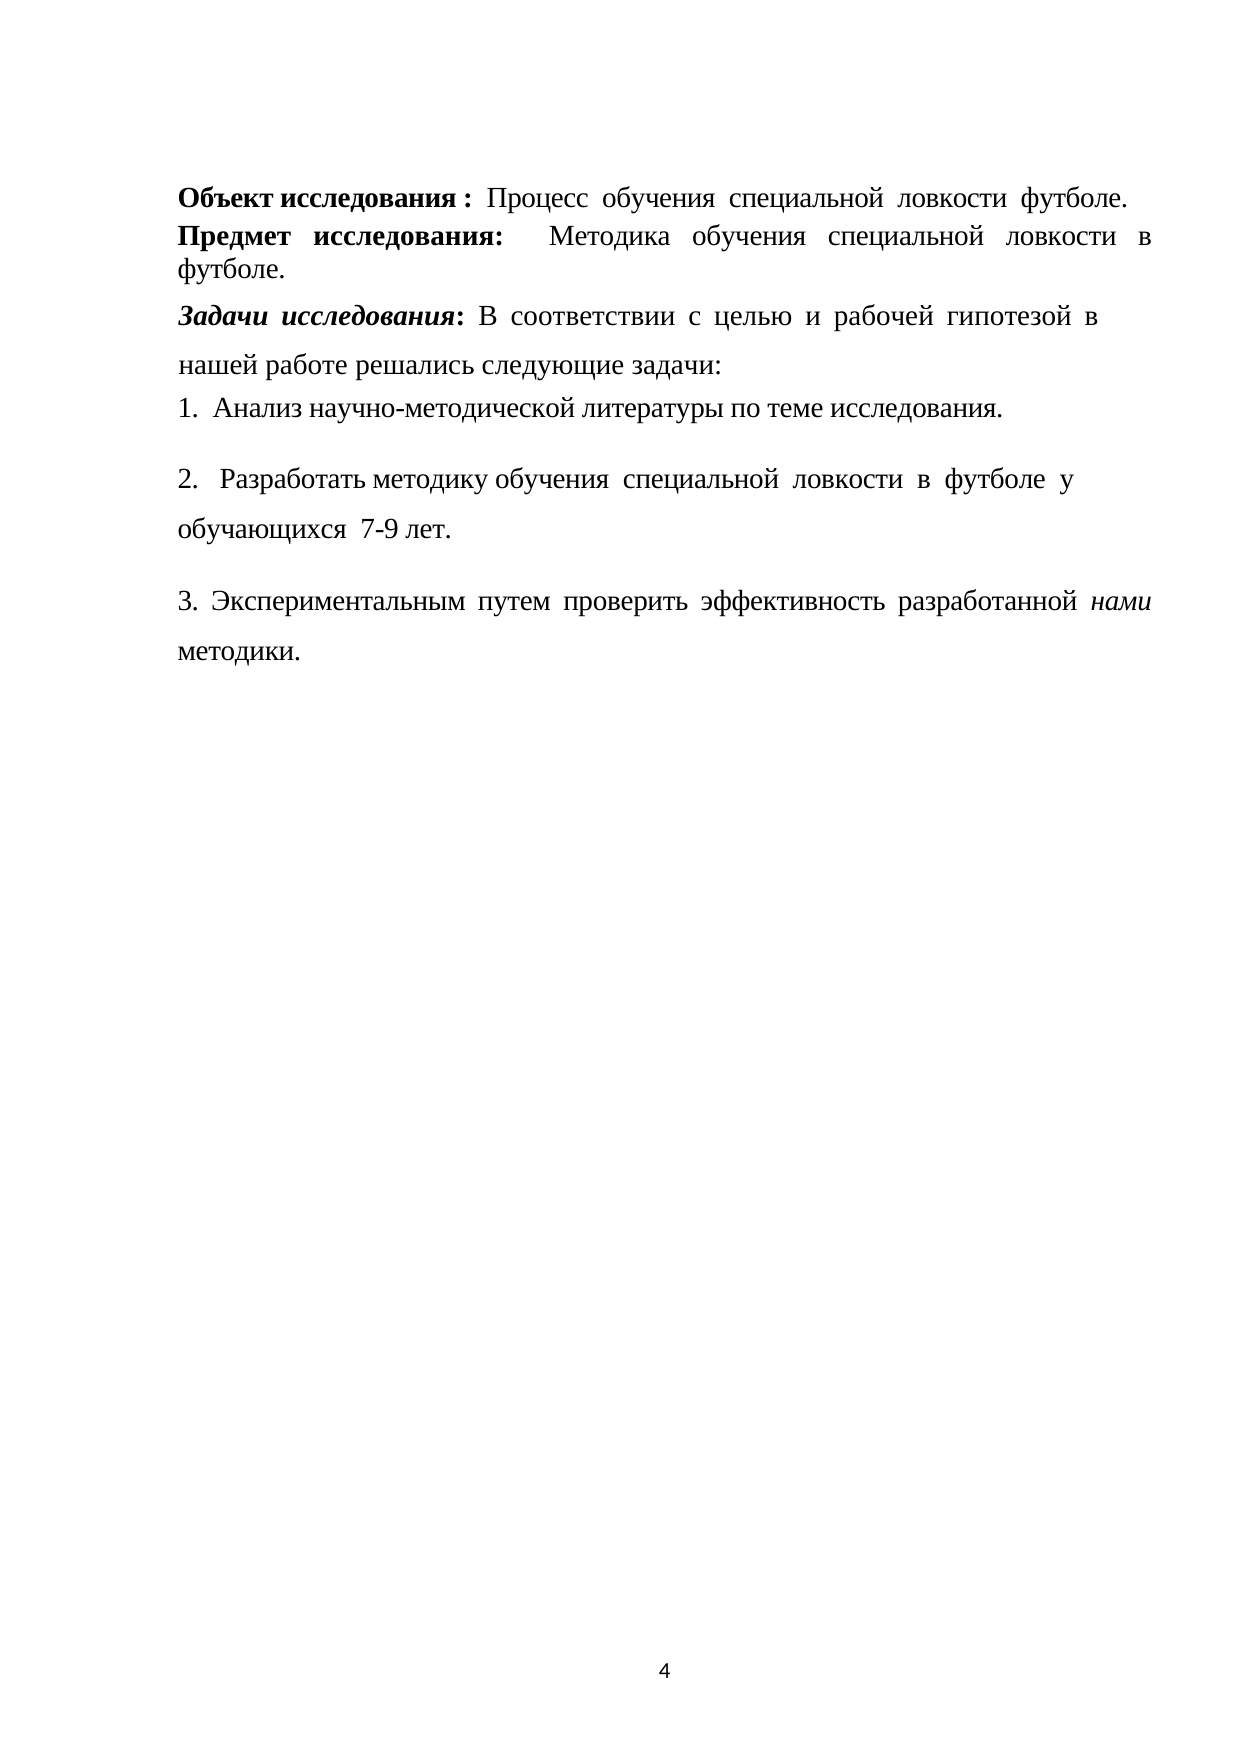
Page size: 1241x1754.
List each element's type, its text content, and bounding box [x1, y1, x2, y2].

text Задачи исследования: В соответствии с целью и рабочей гипотезой в нашей работе решались следующие задачи: [178, 285, 1099, 385]
text Предмет исследования: Методика обучения специальной ловкости в футболе. [177, 218, 1152, 285]
text 1. Анализ научно-методической литературы по теме исследования. [177, 390, 1152, 423]
text 2. Разработать методику обучения специальной ловкости в футболе у обучающихся 7-9 лет. [177, 461, 1152, 545]
text Объект исследования : Процесс обучения специальной ловкости футболе. [177, 168, 1149, 218]
text 3. Экспериментальным путем проверить эффективность разработанной нами методики. [177, 583, 1152, 666]
